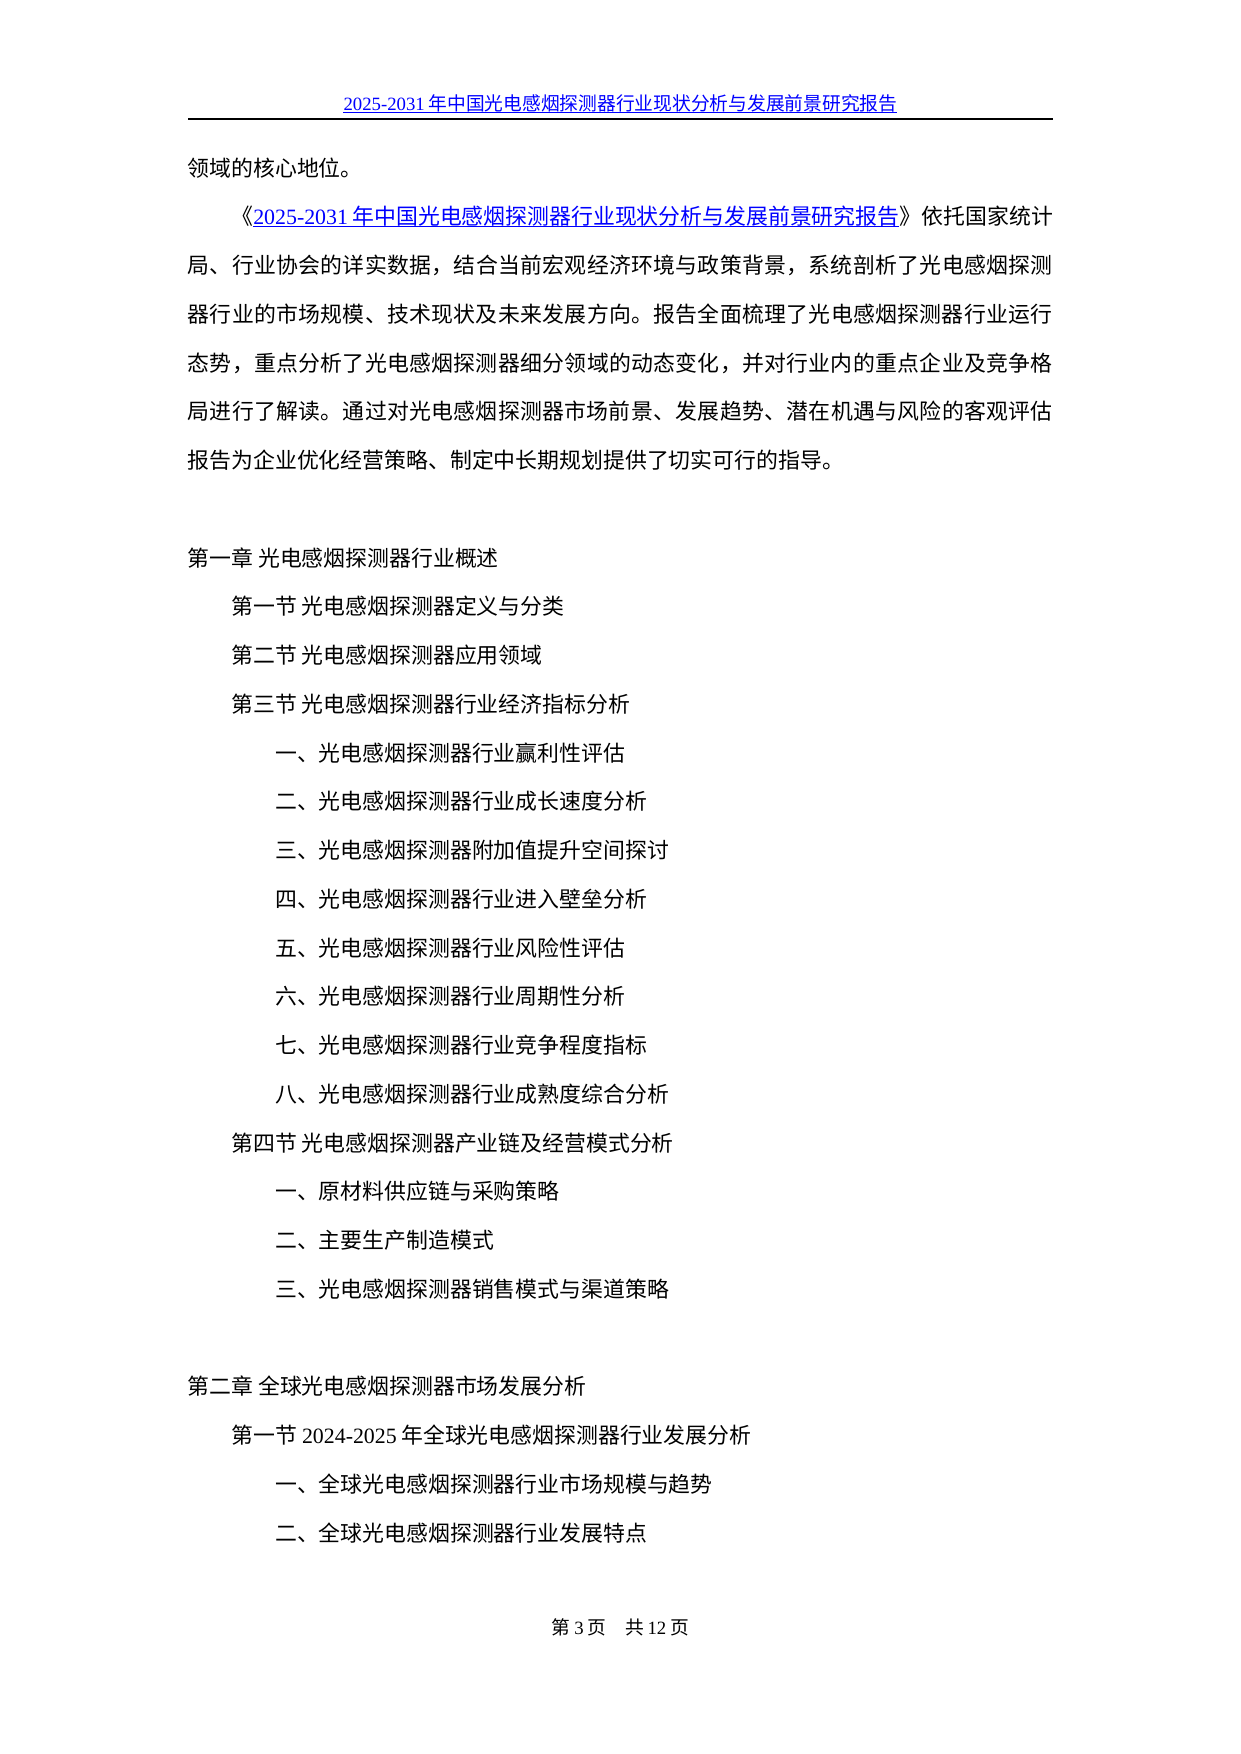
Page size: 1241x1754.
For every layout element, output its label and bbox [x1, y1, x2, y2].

text [187, 150, 1053, 1548]
